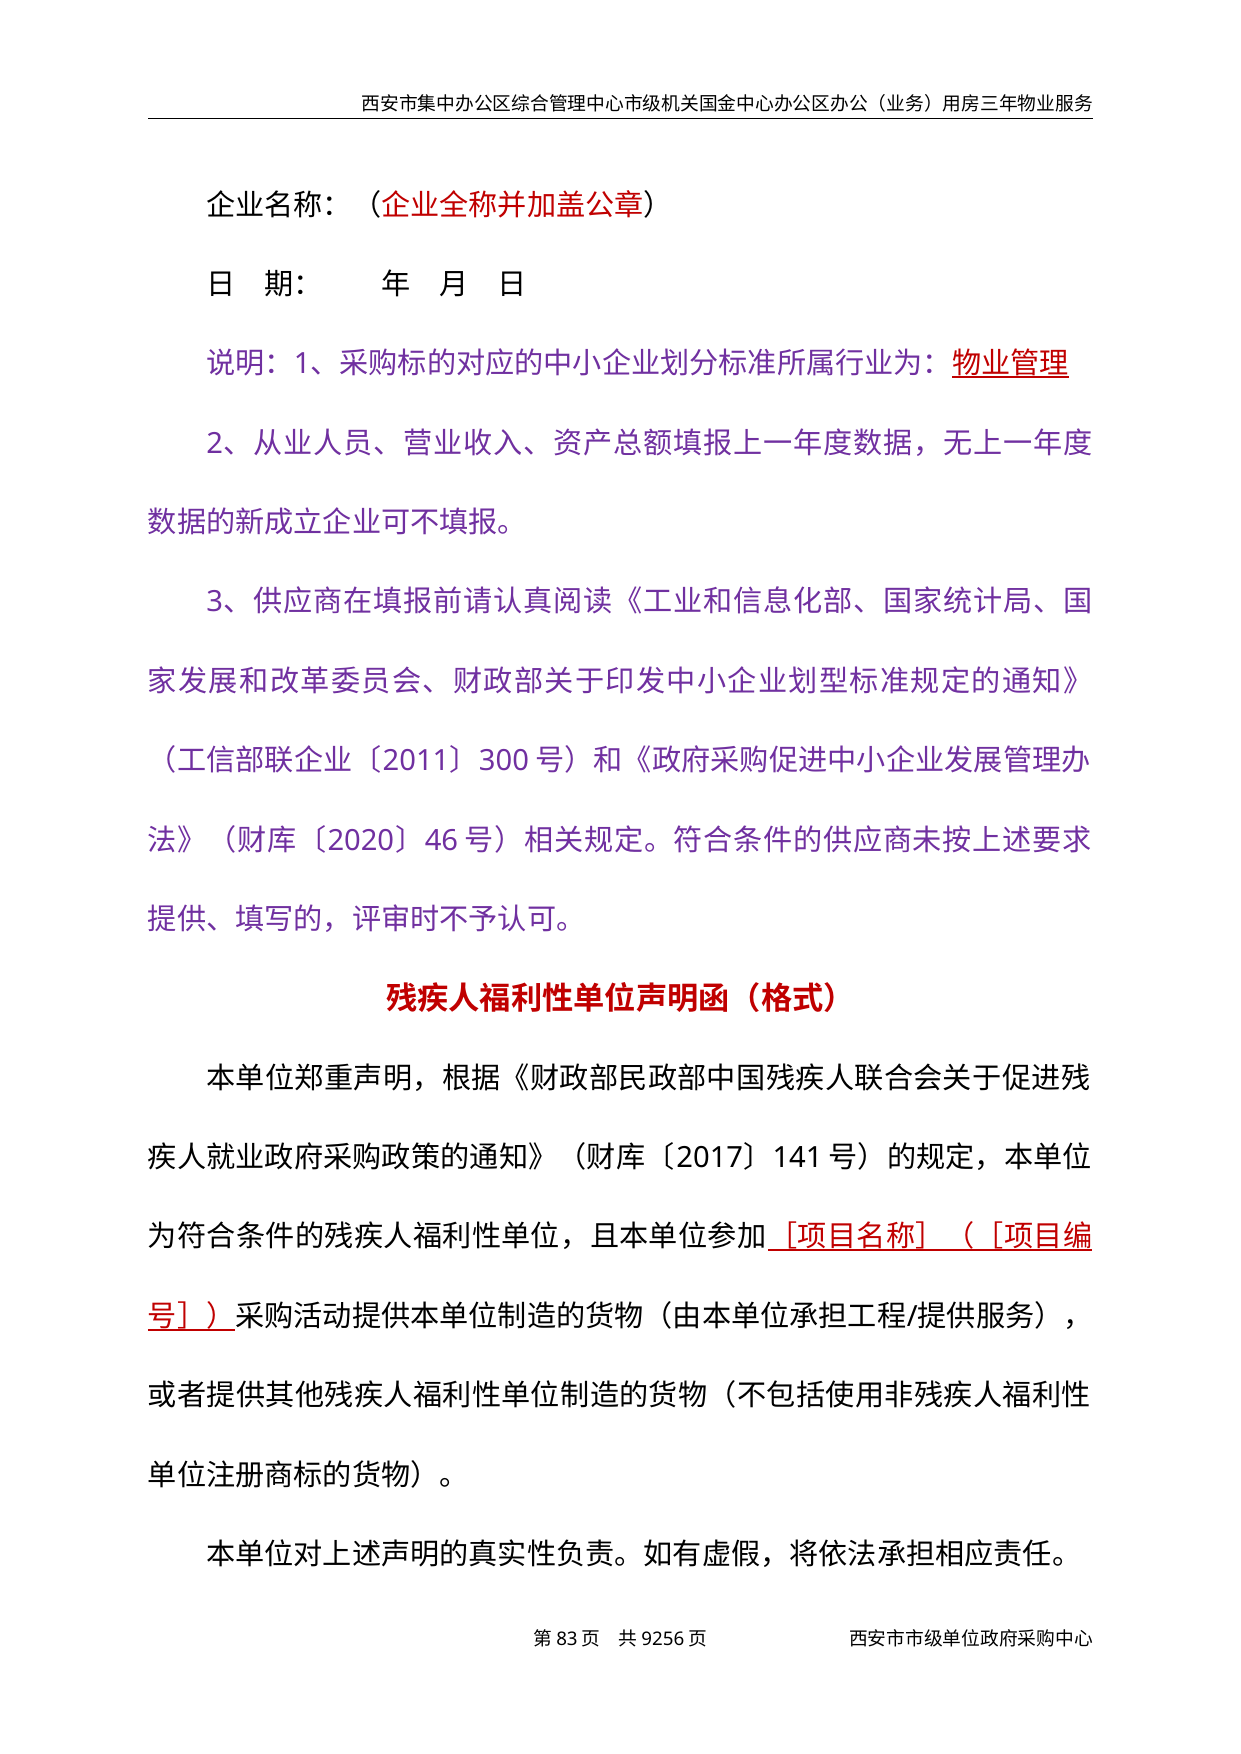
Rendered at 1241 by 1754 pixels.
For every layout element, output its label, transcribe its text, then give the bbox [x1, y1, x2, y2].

text 说明：1、采购标的对应的中小企业划分标准所属行业为：物业管理 [148, 321, 1093, 401]
text 3、供应商在填报前请认真阅读《工业和信息化部、国家统计局、国家发展和改革委员会、财政部关于印发中小企业划型标准规定的通知》（工信部联企业〔2011〕300号）和《政府采购促进中小企业发展管理办法》（财库〔2020〕46号）相关规定。符合条件的供应商未按上述要求提供、填写的，评审时不予认可。 [148, 559, 1093, 956]
text 本单位对上述声明的真实性负责。如有虚假，将依法承担相应责任。 [148, 1512, 1093, 1591]
text 残疾人福利性单位声明函（格式） [148, 956, 1093, 1036]
text 企业名称：（企业全称并加盖公章） [148, 163, 1093, 242]
text 日 期： 年 月 日 [148, 242, 1093, 321]
text 本单位郑重声明，根据《财政部民政部中国残疾人联合会关于促进残疾人就业政府采购政策的通知》（财库〔2017〕141号）的规定，本单位为符合条件的残疾人福利性单位，且本单位参加［项目名称］（［项目编号］）采购活动提供本单位制造的货物（由本单位承担工程/提供服务），或者提供其他残疾人福利性单位制造的货物（不包括使用非残疾人福利性单位注册商标的货物）。 [148, 1036, 1093, 1512]
text 2、从业人员、营业收入、资产总额填报上一年度数据，无上一年度数据的新成立企业可不填报。 [148, 401, 1093, 559]
